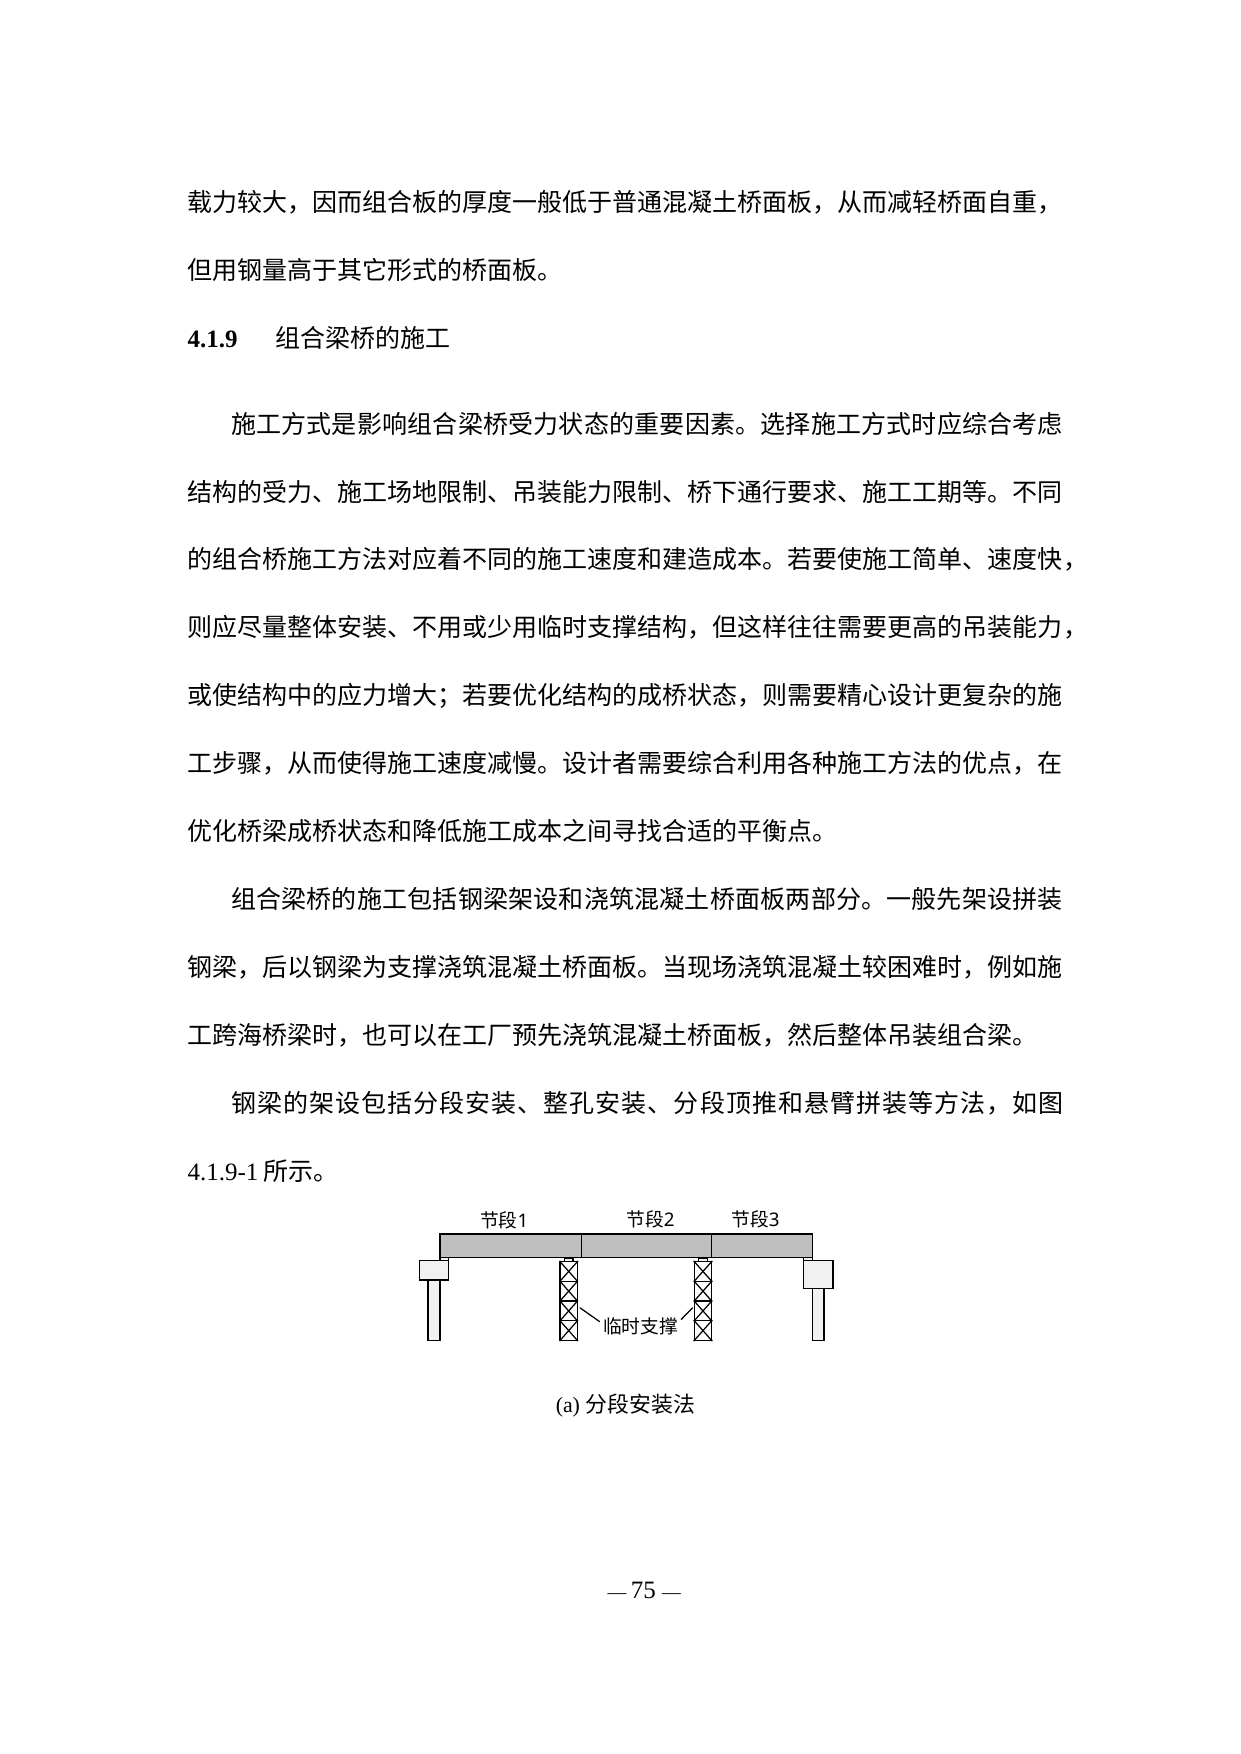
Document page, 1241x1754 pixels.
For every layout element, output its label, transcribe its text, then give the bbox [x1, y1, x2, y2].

text (a) 分段安装法 [187, 1386, 1063, 1420]
text 组合梁桥的施工包括钢梁架设和浇筑混凝土桥面板两部分。一般先架设拼装钢梁，后以钢梁为支撑浇筑混凝土桥面板。当现场浇筑混凝土较困难时，例如施工跨海桥梁时，也可以在工厂预先浇筑混凝土桥面板，然后整体吊装组合梁。 [187, 864, 1063, 1067]
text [187, 166, 1063, 302]
text 施工方式是影响组合梁桥受力状态的重要因素。选择施工方式时应综合考虑结构的受力、施工场地限制、吊装能力限制、桥下通行要求、施工工期等。不同的组合桥施工方法对应着不同的施工速度和建造成本。若要使施工简单、速度快，则应尽量整体安装、不用或少用临时支撑结构，但这样往往需要更高的吊装能力，或使结构中的应力增大；若要优化结构的成桥状态，则需要精心设计更复杂的施工步骤，从而使得施工速度减慢。设计者需要综合利用各种施工方法的优点，在优化桥梁成桥状态和降低施工成本之间寻找合适的平衡点。 [187, 388, 1063, 864]
text 组合梁桥的施工 [187, 302, 1063, 370]
text 钢梁的架设包括分段安装、整孔安装、分段顶推和悬臂拼装等方法，如图4.1.9-1所示。 [187, 1067, 1063, 1203]
